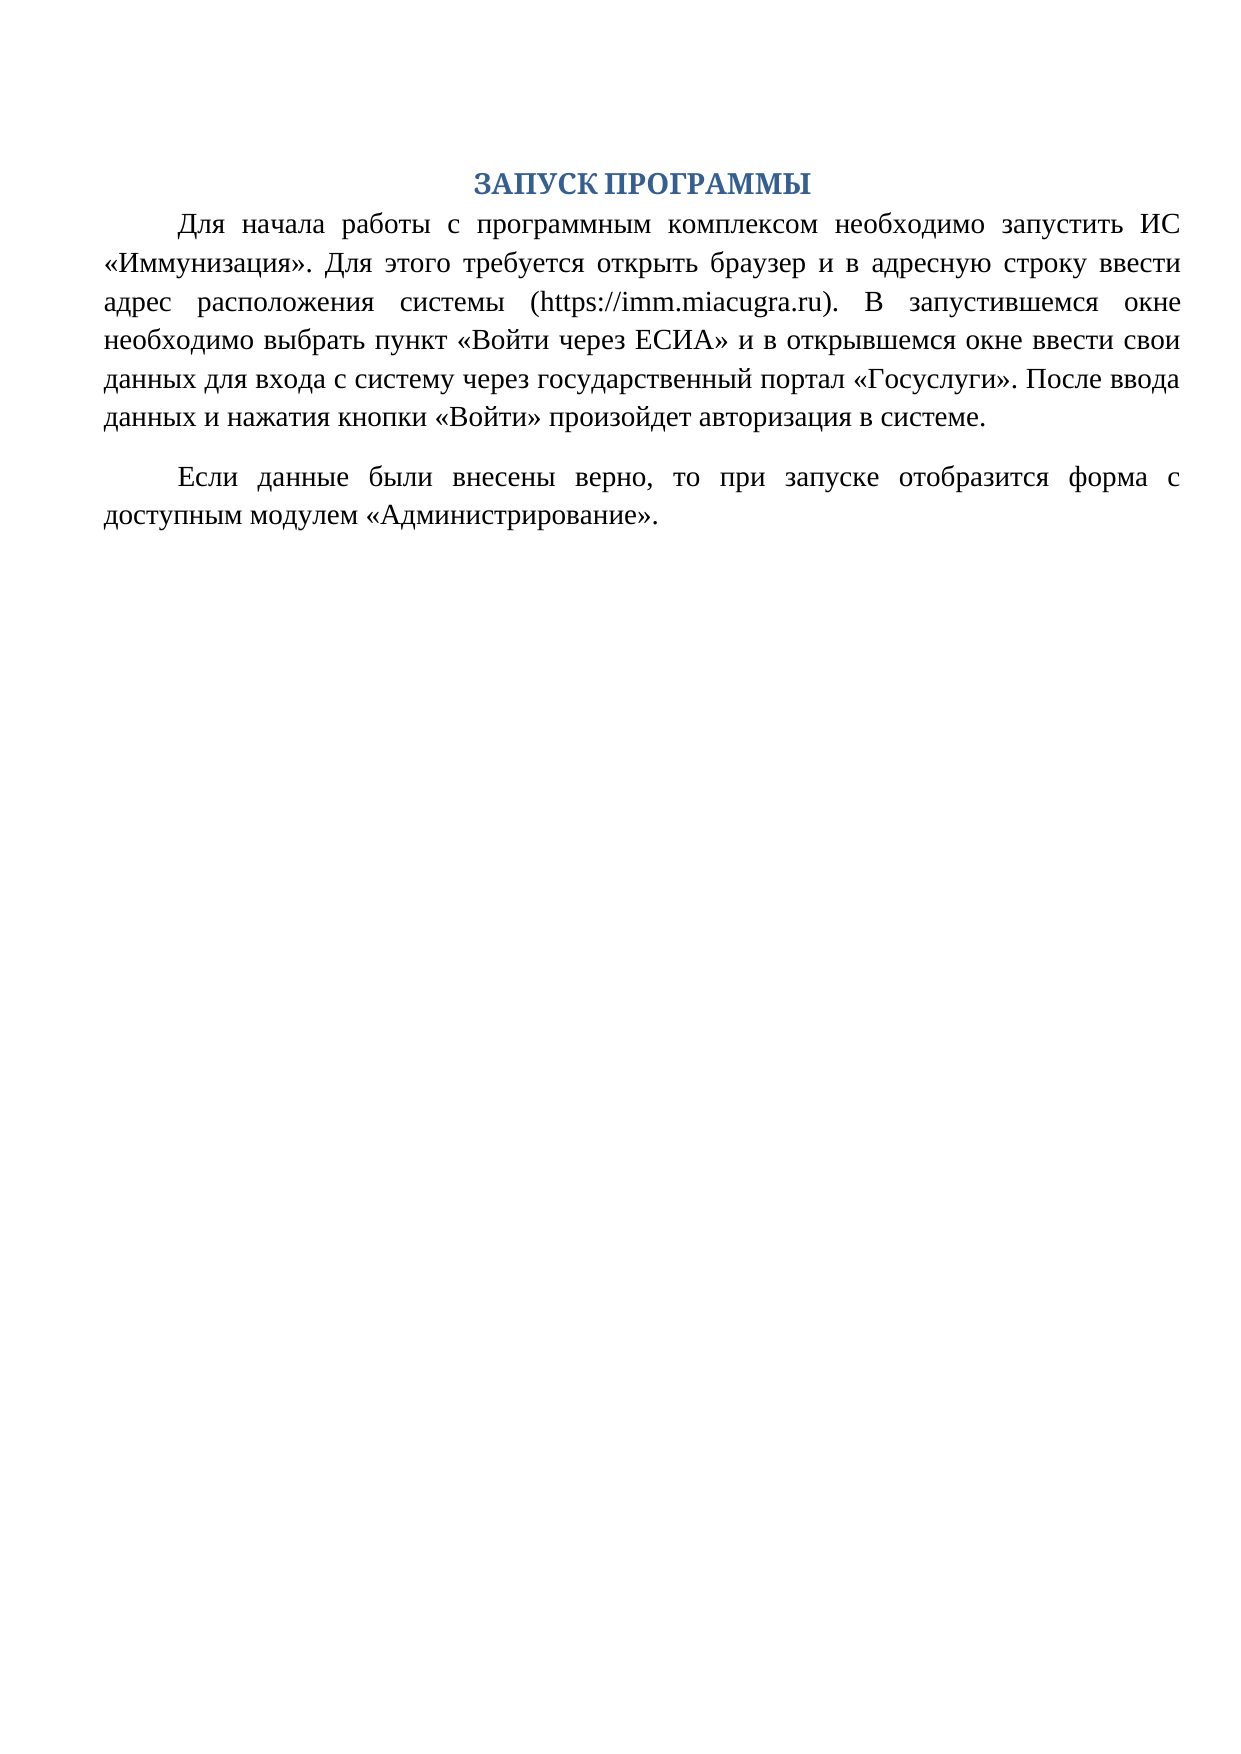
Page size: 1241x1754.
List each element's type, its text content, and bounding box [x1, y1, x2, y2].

text Для начала работы с программным комплексом необходимо запустить ИС «Иммунизация». Для этого требуется открыть браузер и в адресную строку ввести адрес расположения системы (https://imm.miacugra.ru). В запустившемся окне необходимо выбрать пункт «Войти через ЕСИА» и в открывшемся окне ввести свои данных для входа с систему через государственный портал «Госуслуги». После ввода данных и нажатия кнопки «Войти» произойдет авторизация в системе. [103, 207, 1181, 433]
subtitle ЗАПУСК ПРОГРАММЫ [103, 168, 1181, 202]
text Если данные были внесены верно, то при запуске отобразится форма с доступным модулем «Администрирование». [103, 459, 1181, 531]
